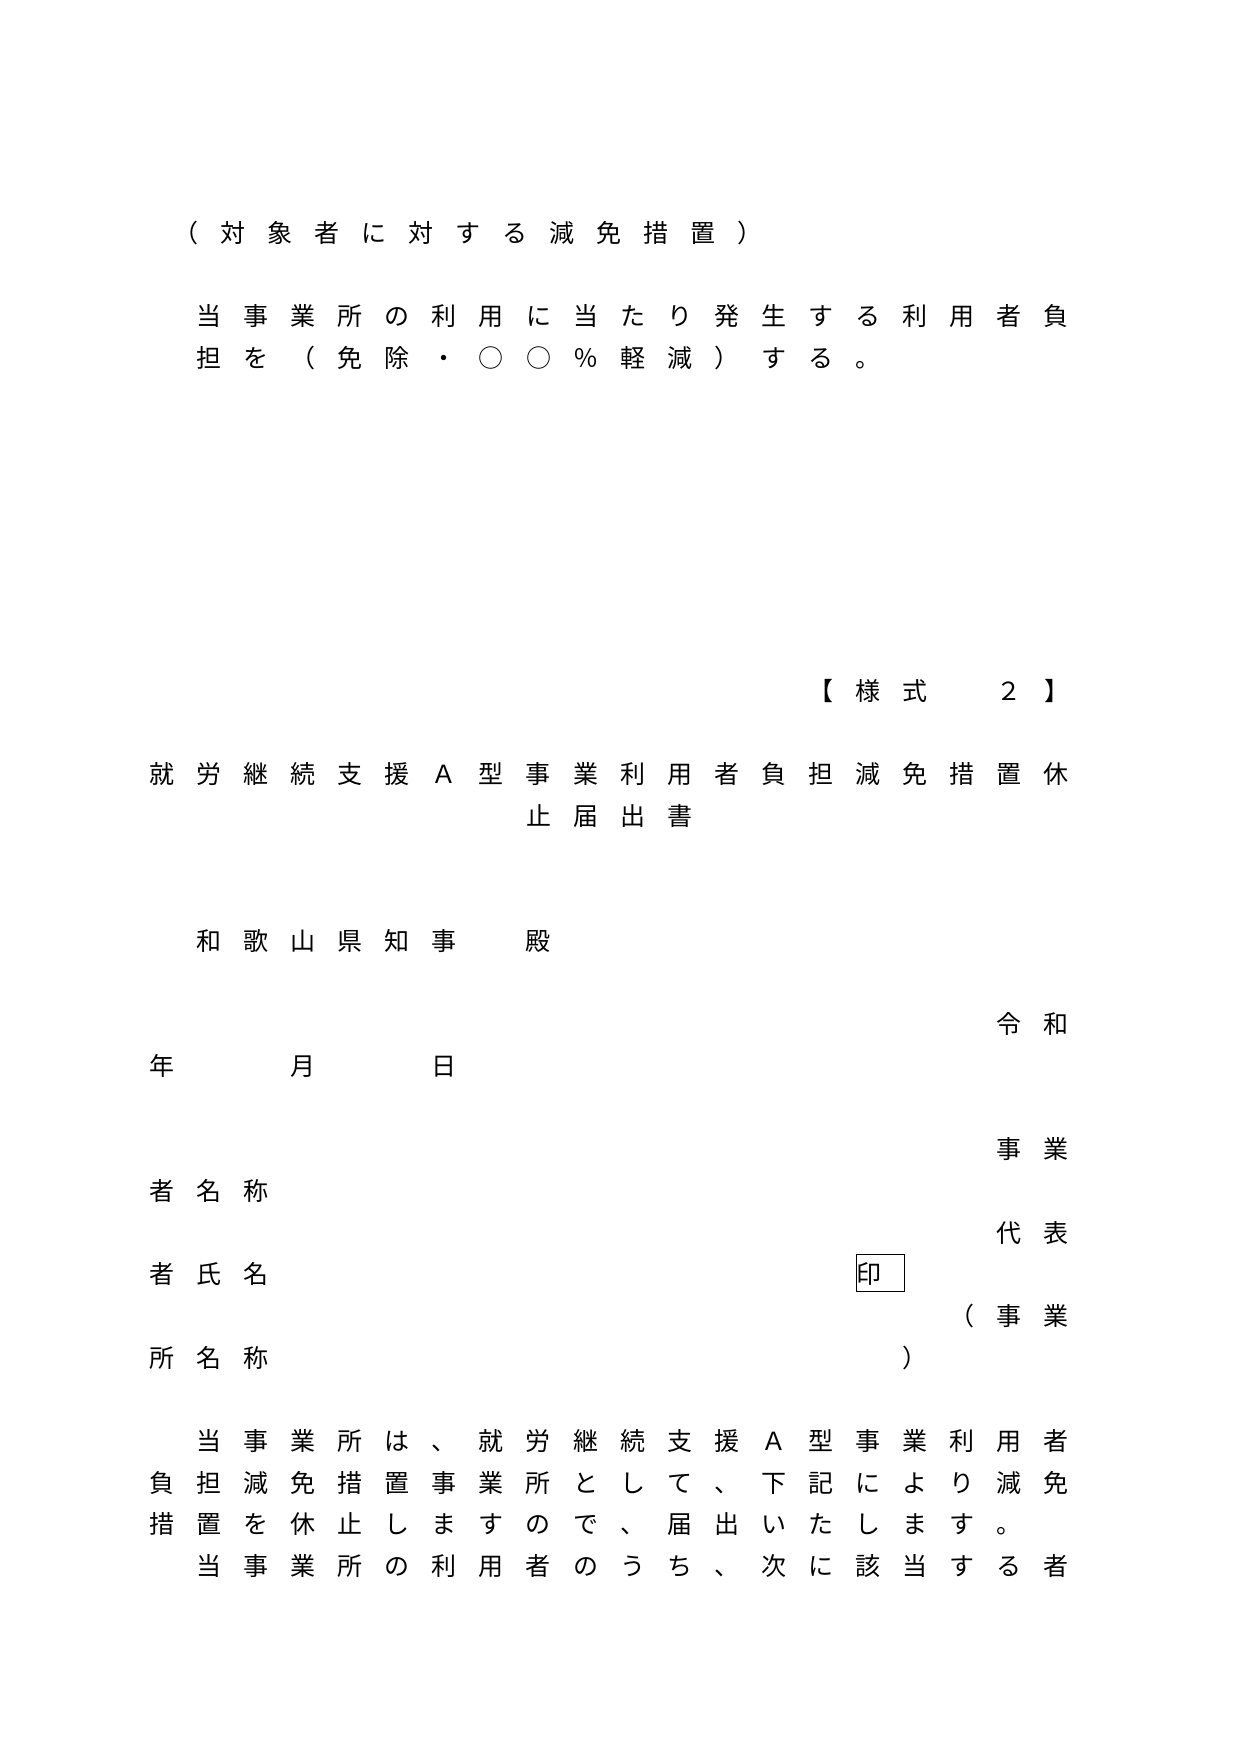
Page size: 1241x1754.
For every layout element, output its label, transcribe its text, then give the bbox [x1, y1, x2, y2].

text 当事業所の利用に当たり発生する利用者負担を（免除・○○％軽減）する。 [149, 294, 1091, 377]
text 当事業所は、就労継続支援Ａ型事業利用者負担減免措置事業所として、下記により減免措置を休止しますので、届出いたします。 [149, 1419, 1091, 1544]
text 就労継続支援Ａ型事業利用者負担減免措置休止届出書 [149, 752, 1091, 835]
text 和歌山県知事 殿 [149, 919, 1091, 960]
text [149, 1544, 1091, 1585]
text 事業者名称 [149, 1127, 1091, 1210]
text 代表者氏名 印 [149, 1210, 1091, 1294]
text （対象者に対する減免措置） [149, 210, 1091, 252]
text 【様式 ２】 [149, 669, 1091, 710]
text 令和 年 月 日 [149, 1002, 1091, 1085]
text （事業所名称 ） [149, 1294, 1091, 1377]
